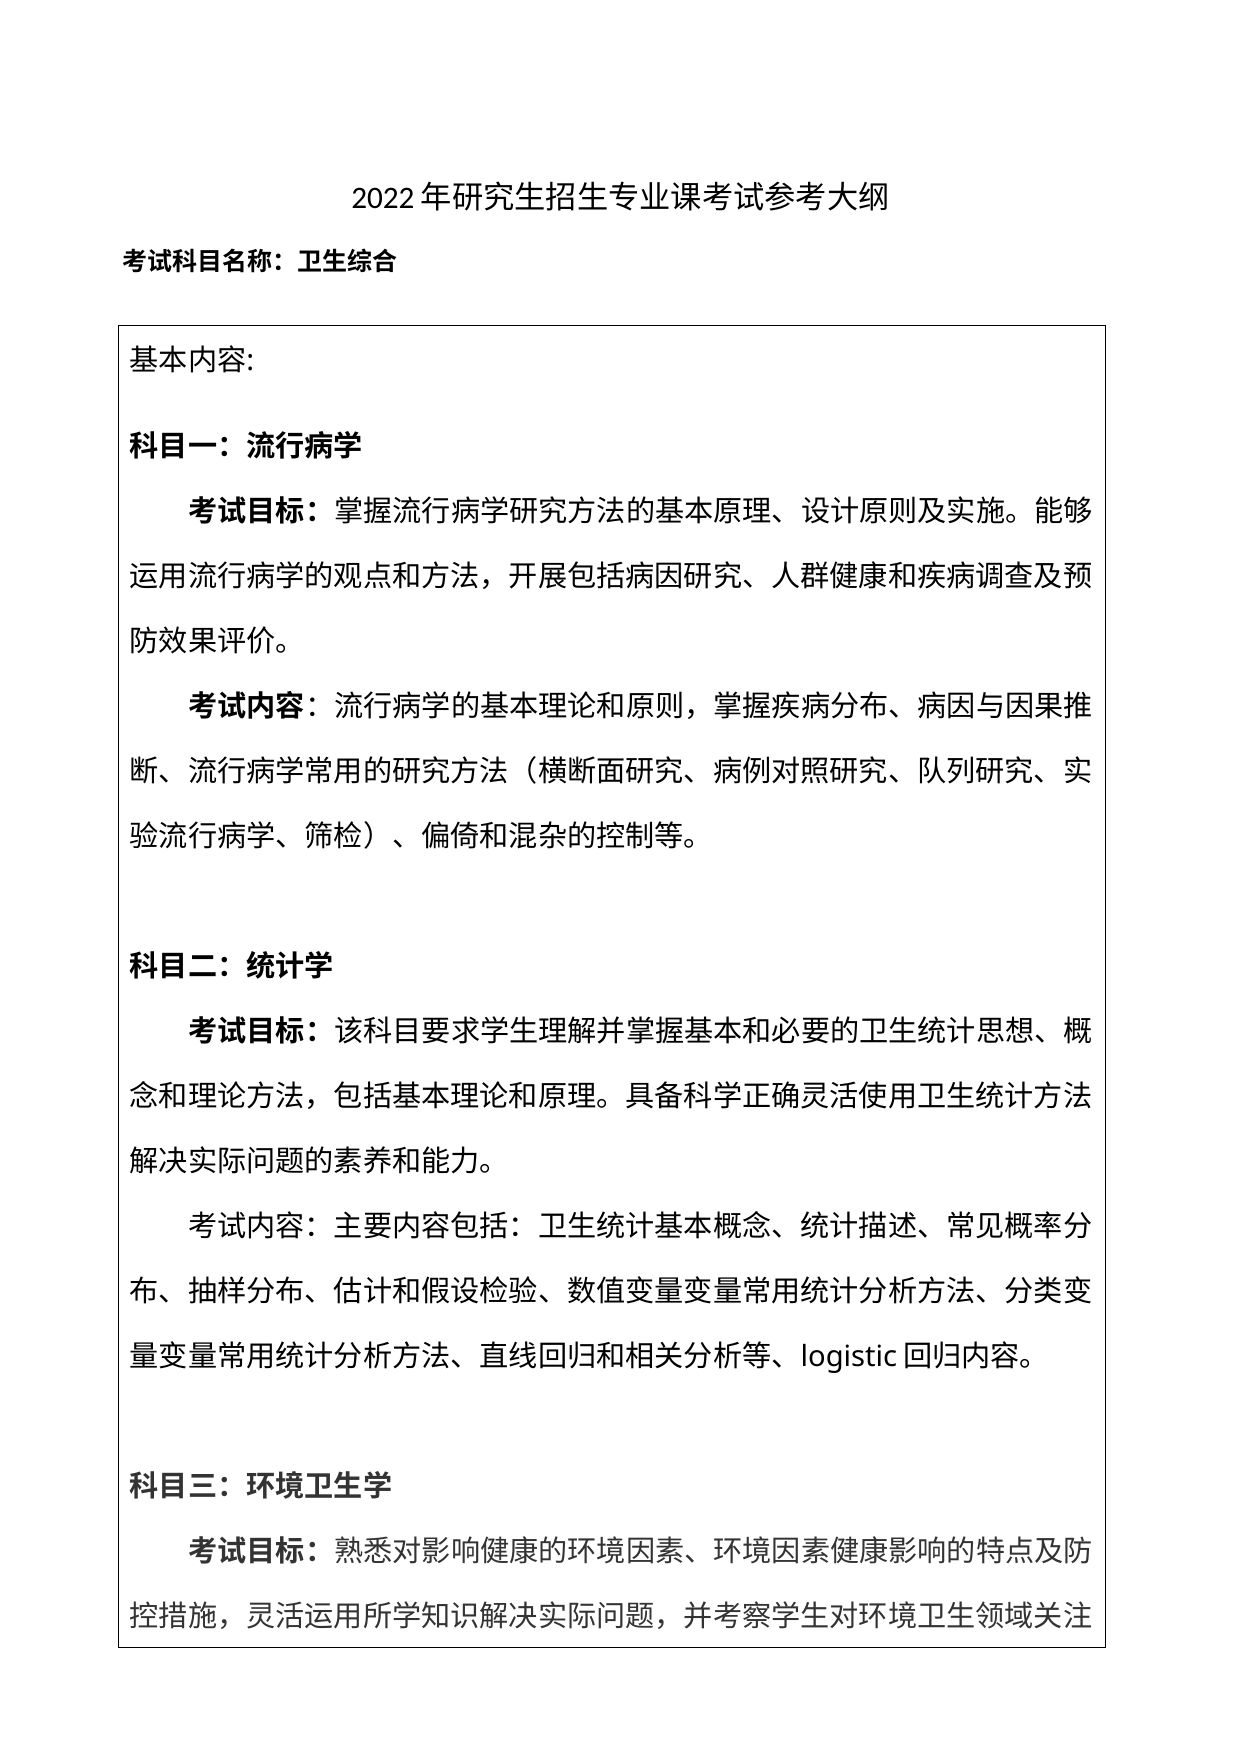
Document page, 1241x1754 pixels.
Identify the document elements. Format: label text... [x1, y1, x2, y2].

text 考试科目名称：卫生综合 [123, 227, 1122, 292]
text 2022年研究生招生专业课考试参考大纲 [118, 162, 1122, 227]
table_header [119, 326, 1105, 1647]
